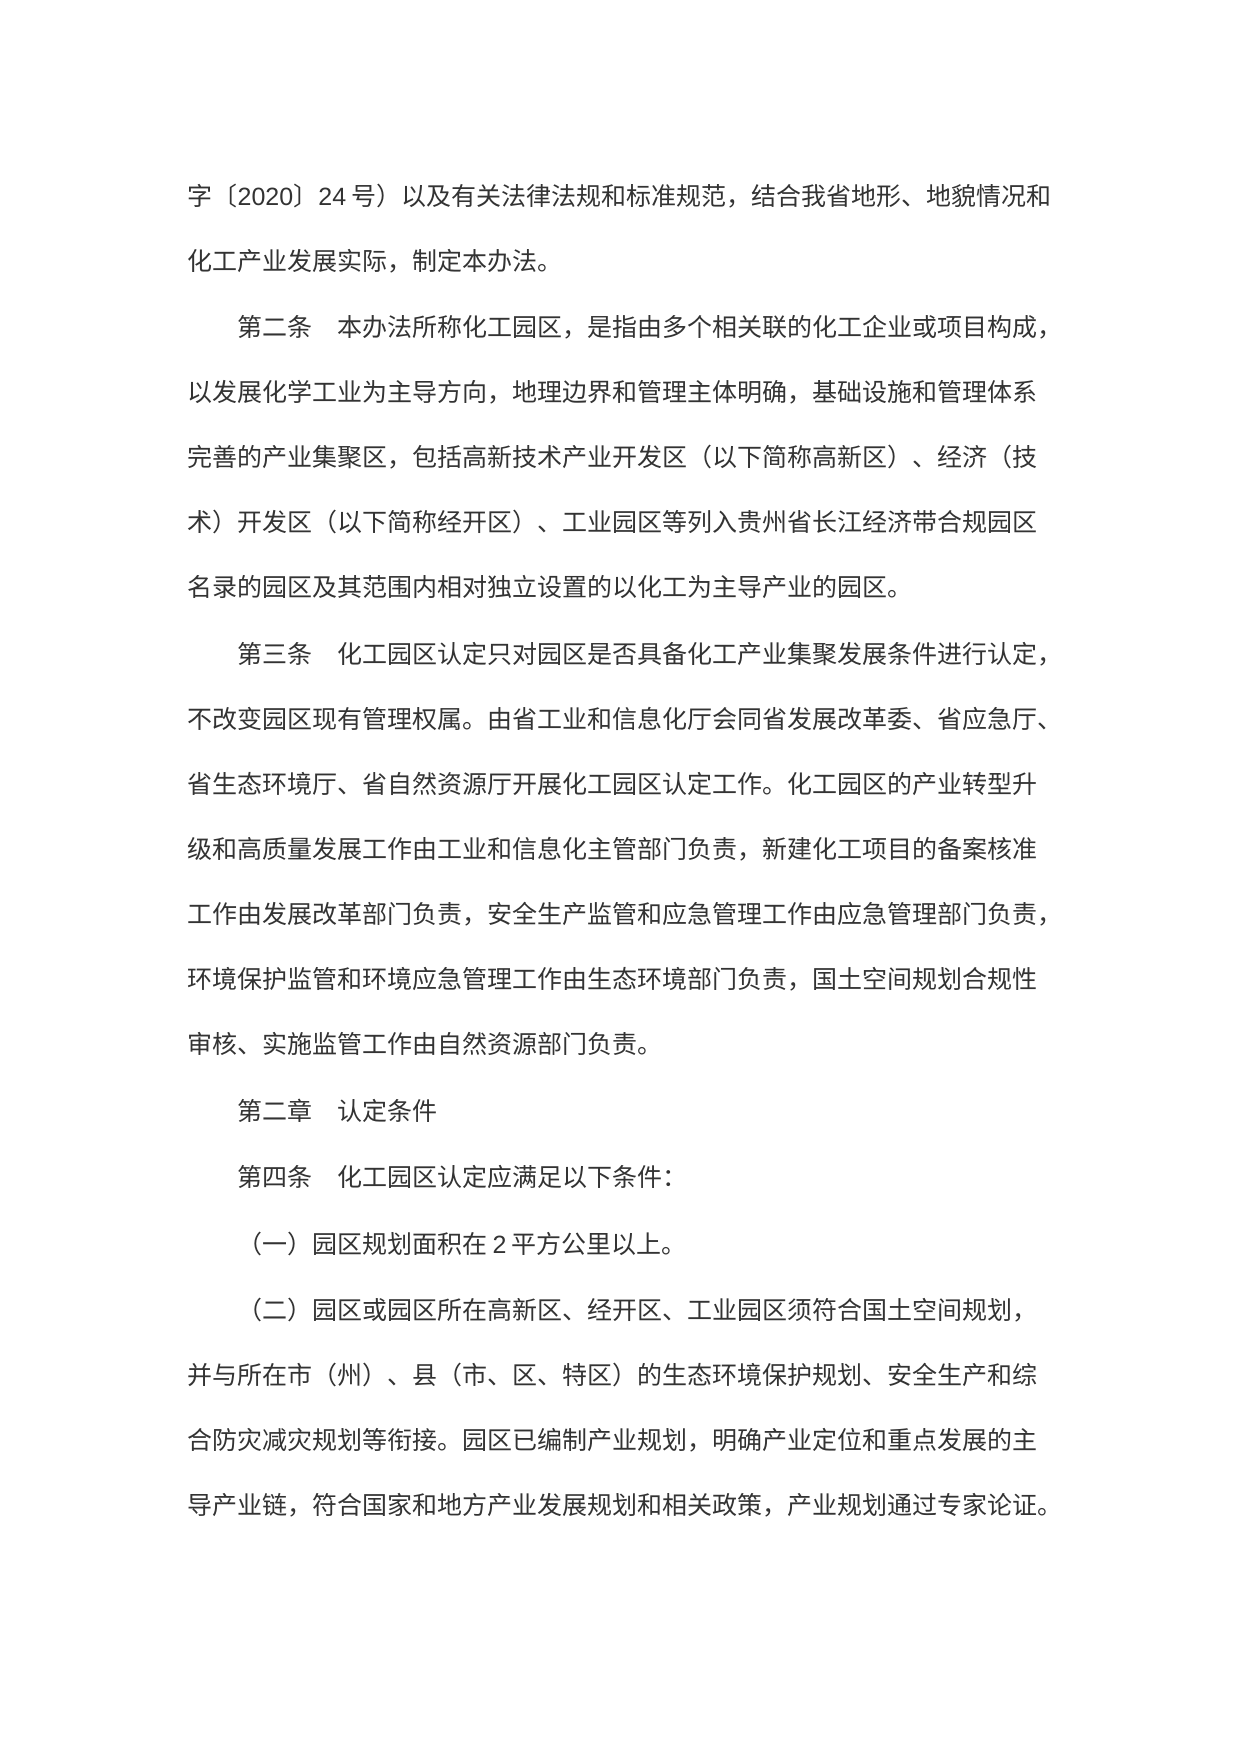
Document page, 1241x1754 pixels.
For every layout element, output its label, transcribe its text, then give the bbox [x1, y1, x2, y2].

text （二）园区或园区所在高新区、经开区、工业园区须符合国土空间规划，并与所在市（州）、县（市、区、特区）的生态环境保护规划、安全生产和综合防灾减灾规划等衔接。园区已编制产业规划，明确产业定位和重点发展的主导产业链，符合国家和地方产业发展规划和相关政策，产业规划通过专家论证。 [187, 1276, 1053, 1536]
text （一）园区规划面积在2平方公里以上。 [187, 1210, 1053, 1275]
text 第二条 本办法所称化工园区，是指由多个相关联的化工企业或项目构成，以发展化学工业为主导方向，地理边界和管理主体明确，基础设施和管理体系完善的产业集聚区，包括高新技术产业开发区（以下简称高新区）、经济（技术）开发区（以下简称经开区）、工业园区等列入贵州省长江经济带合规园区名录的园区及其范围内相对独立设置的以化工为主导产业的园区。 [187, 293, 1053, 618]
text 第二章 认定条件 [187, 1077, 1053, 1142]
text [187, 162, 1053, 292]
text 第三条 化工园区认定只对园区是否具备化工产业集聚发展条件进行认定，不改变园区现有管理权属。由省工业和信息化厅会同省发展改革委、省应急厅、省生态环境厅、省自然资源厅开展化工园区认定工作。化工园区的产业转型升级和高质量发展工作由工业和信息化主管部门负责，新建化工项目的备案核准工作由发展改革部门负责，安全生产监管和应急管理工作由应急管理部门负责，环境保护监管和环境应急管理工作由生态环境部门负责，国土空间规划合规性审核、实施监管工作由自然资源部门负责。 [187, 620, 1053, 1075]
text 第四条 化工园区认定应满足以下条件： [187, 1143, 1053, 1208]
